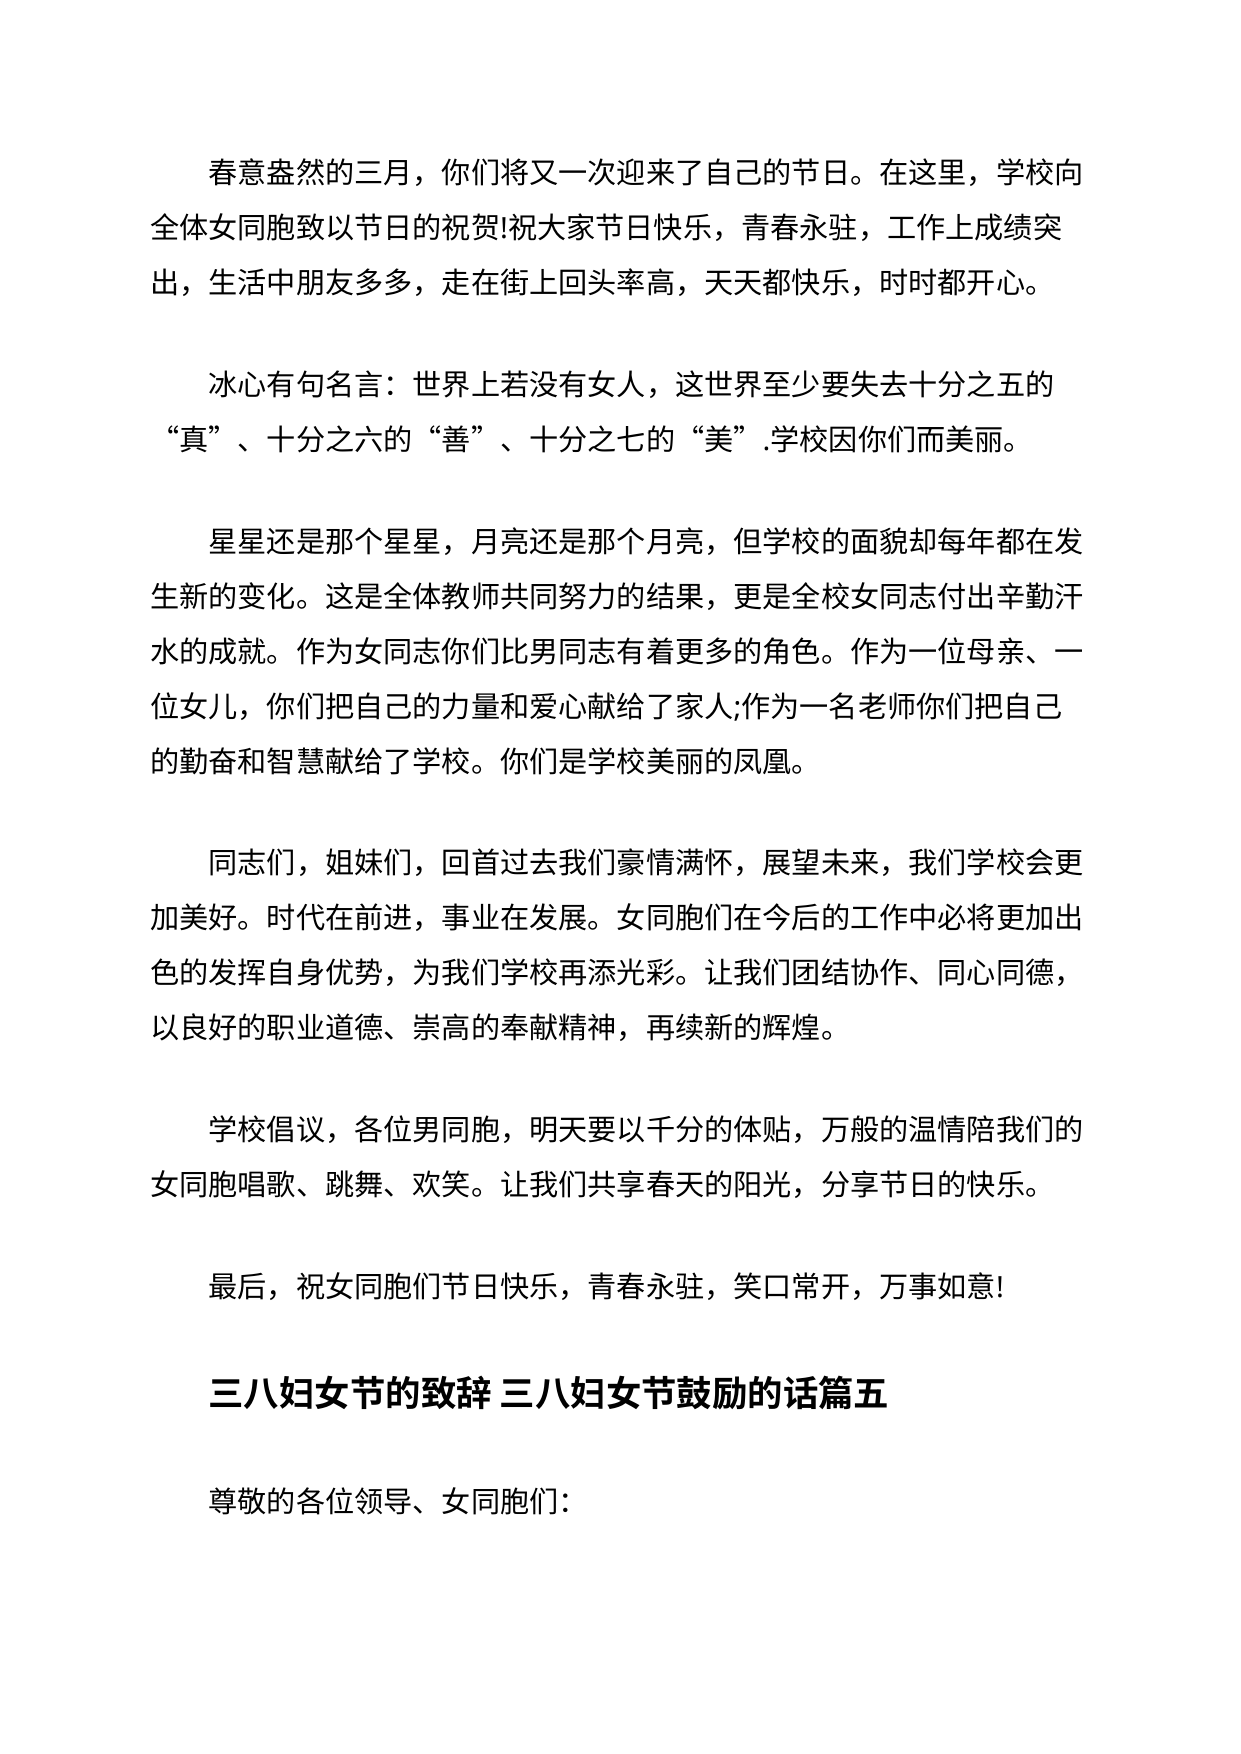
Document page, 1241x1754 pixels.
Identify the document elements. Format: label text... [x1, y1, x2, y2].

text 最后，祝女同胞们节日快乐，青春永驻，笑口常开，万事如意! [150, 1263, 1090, 1306]
text 三八妇女节的致辞 三八妇女节鼓励的话篇五 [150, 1365, 1090, 1416]
text 星星还是那个星星，月亮还是那个月亮，但学校的面貌却每年都在发生新的变化。这是全体教师共同努力的结果，更是全校女同志付出辛勤汗水的成就。作为女同志你们比男同志有着更多的角色。作为一位母亲、一位女儿，你们把自己的力量和爱心献给了家人;作为一名老师你们把自己的勤奋和智慧献给了学校。你们是学校美丽的凤凰。 [150, 518, 1090, 781]
text 春意盎然的三月，你们将又一次迎来了自己的节日。在这里，学校向全体女同胞致以节日的祝贺!祝大家节日快乐，青春永驻，工作上成绩突出，生活中朋友多多，走在街上回头率高，天天都快乐，时时都开心。 [150, 150, 1090, 302]
text 学校倡议，各位男同胞，明天要以千分的体贴，万般的温情陪我们的女同胞唱歌、跳舞、欢笑。让我们共享春天的阳光，分享节日的快乐。 [150, 1106, 1090, 1204]
text 冰心有句名言：世界上若没有女人，这世界至少要失去十分之五的“真”、十分之六的“善”、十分之七的“美”.学校因你们而美丽。 [150, 362, 1090, 459]
text 同志们，姐妹们，回首过去我们豪情满怀，展望未来，我们学校会更加美好。时代在前进，事业在发展。女同胞们在今后的工作中必将更加出色的发挥自身优势，为我们学校再添光彩。让我们团结协作、同心同德，以良好的职业道德、崇高的奉献精神，再续新的辉煌。 [150, 840, 1090, 1047]
text 尊敬的各位领导、女同胞们： [150, 1478, 1090, 1521]
